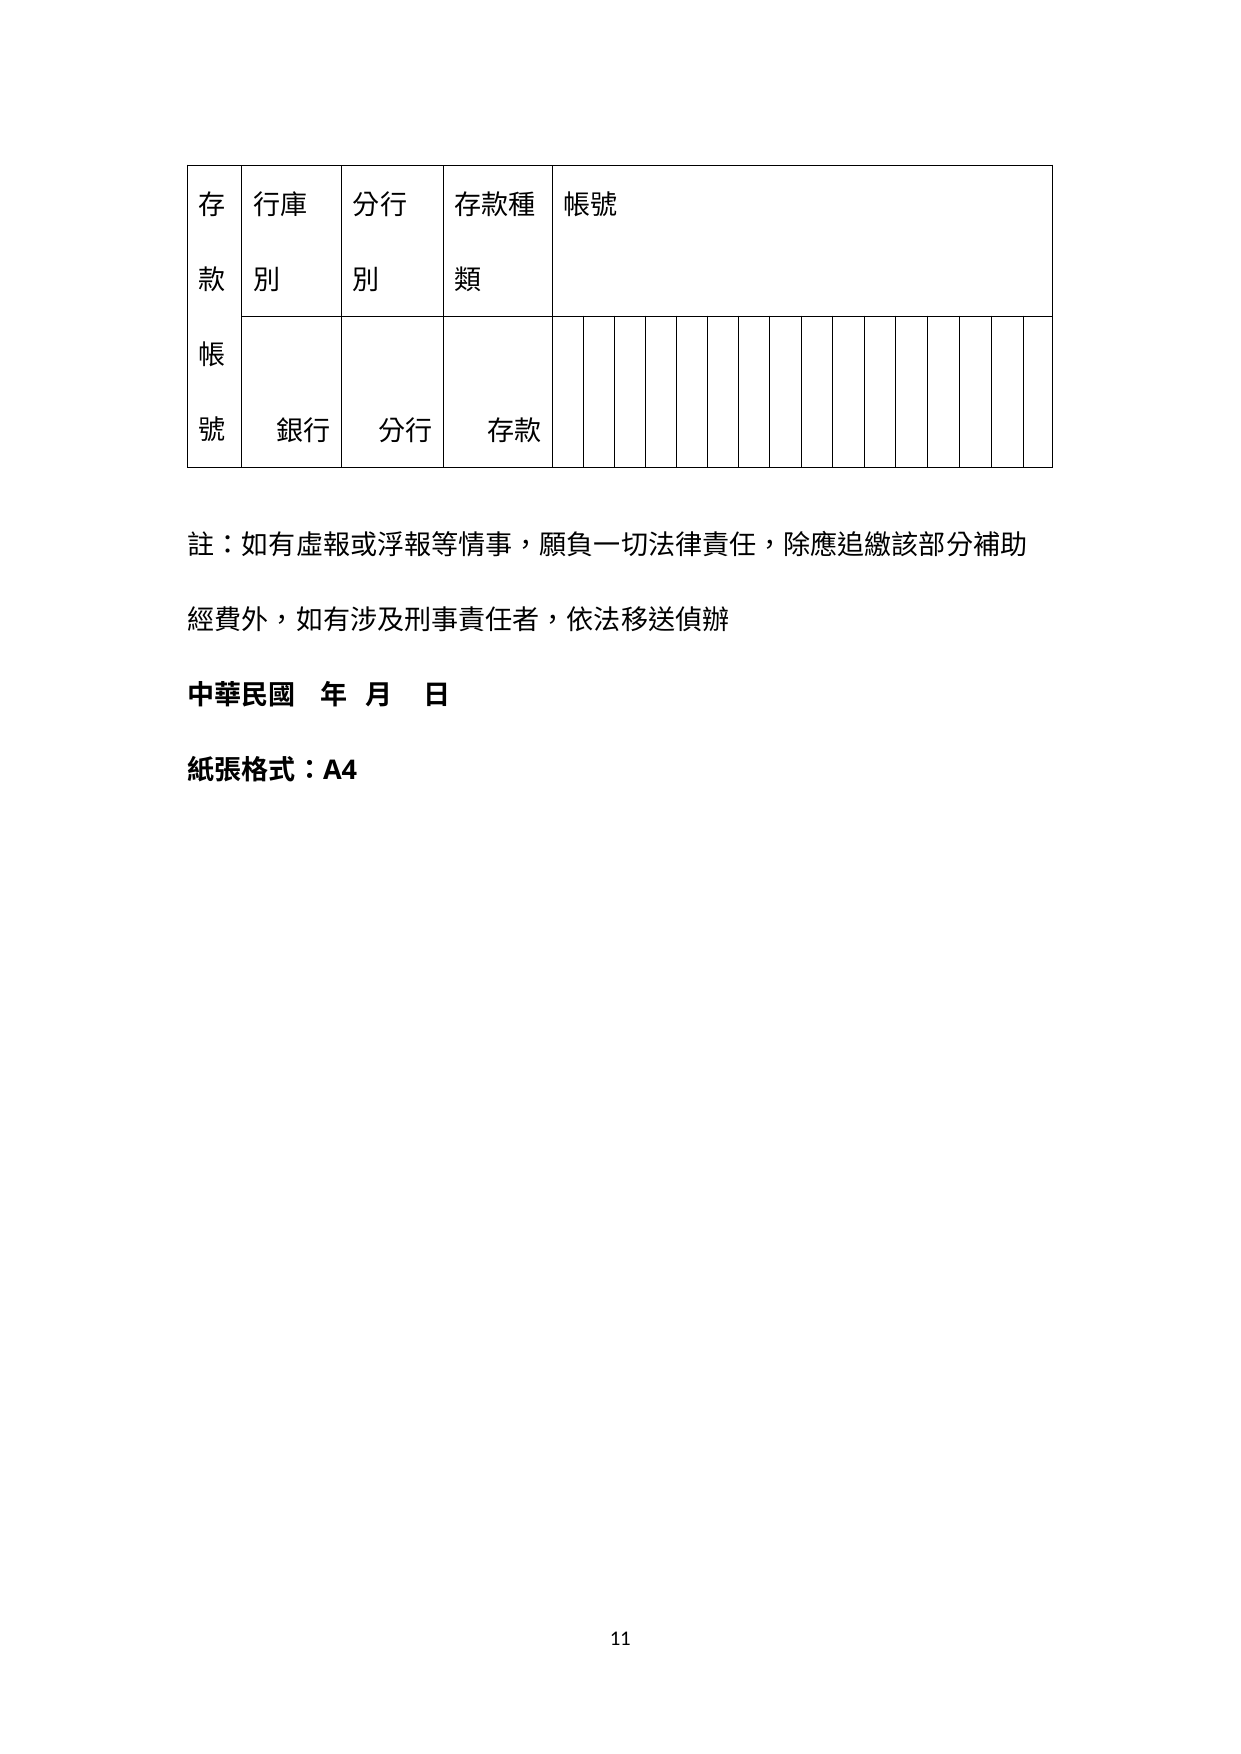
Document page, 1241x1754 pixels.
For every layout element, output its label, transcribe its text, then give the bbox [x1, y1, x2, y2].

table_cell [646, 317, 676, 467]
table_header 存款種類 [444, 166, 552, 316]
table_cell [770, 317, 801, 467]
text 紙張格式：A4 [187, 730, 1053, 805]
table_cell [865, 317, 895, 467]
text 註：如有虛報或浮報等情事，願負一切法律責任，除應追繳該部分補助經費外，如有涉及刑事責任者，依法移送偵辦 [187, 505, 1053, 655]
table_cell [896, 317, 927, 467]
table_cell [833, 317, 864, 467]
table_header 行庫別 [242, 166, 341, 316]
table_cell [1024, 317, 1052, 467]
table_cell 分行 [342, 317, 443, 467]
table_cell [553, 317, 583, 467]
table_cell [960, 317, 991, 467]
table_header 帳號 [553, 166, 1052, 316]
table_cell [802, 317, 832, 467]
table_cell [677, 317, 707, 467]
table_cell [992, 317, 1023, 467]
table_cell [928, 317, 959, 467]
text 中華民國 年 月 日 [187, 655, 1053, 730]
table_cell [584, 317, 614, 467]
table_cell [615, 317, 645, 467]
table_header 分行別 [342, 166, 443, 316]
table_cell 銀行 [242, 317, 341, 467]
table_cell [708, 317, 738, 467]
table_header 存 款 帳 號 [188, 166, 241, 467]
table_cell [739, 317, 769, 467]
table_cell 存款 [444, 317, 552, 467]
